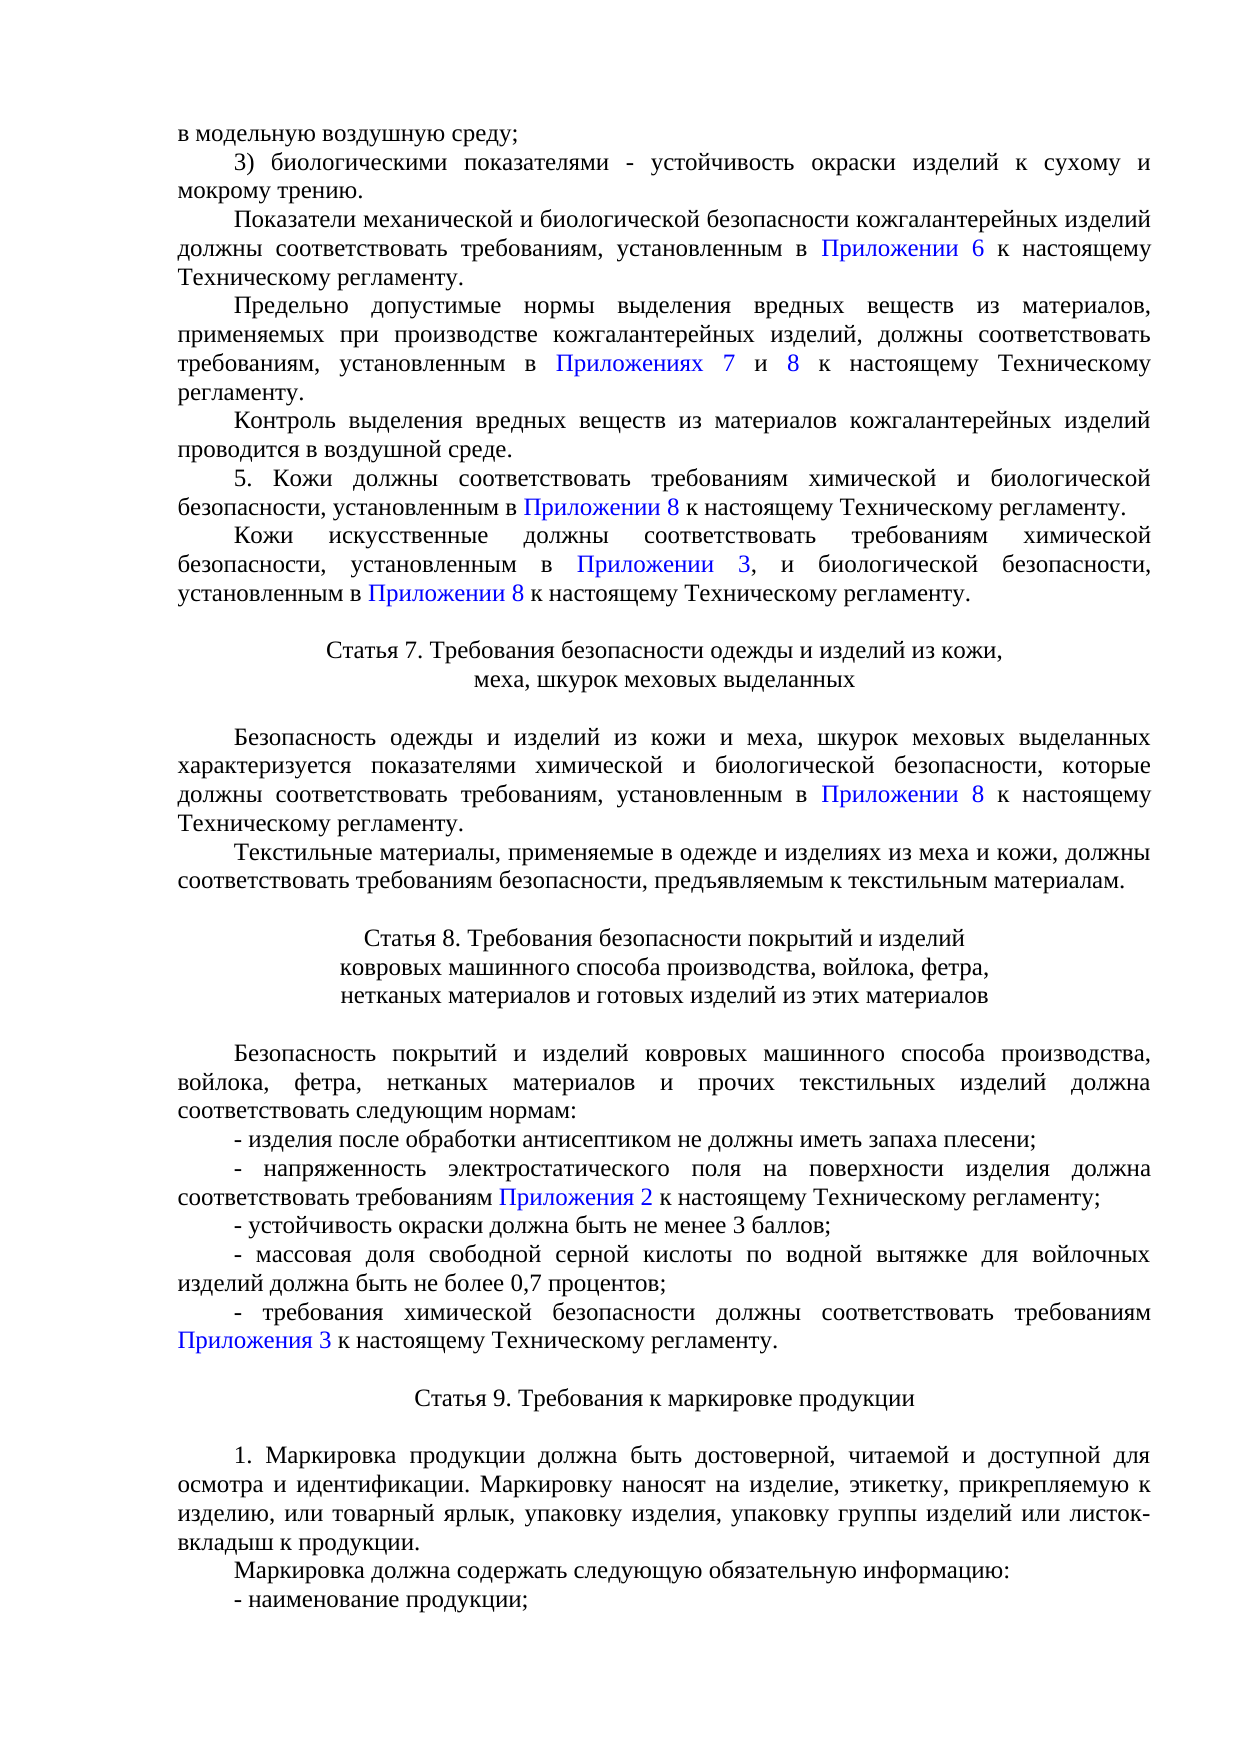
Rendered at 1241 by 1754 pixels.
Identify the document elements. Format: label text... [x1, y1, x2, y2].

text Статья 8. Требования безопасности покрытий и изделий [177, 923, 1152, 952]
text 1. Маркировка продукции должна быть достоверной, читаемой и доступной для осмотра и идентификации. Маркировку наносят на изделие, этикетку, прикрепляемую к изделию, или товарный ярлык, упаковку изделия, упаковку группы изделий или листок-вкладыш к продукции. [177, 1441, 1152, 1556]
text - наименование продукции; [177, 1584, 1152, 1613]
text Показатели механической и биологической безопасности кожгалантерейных изделий должны соответствовать требованиям, установленным в Приложении 6 к настоящему Техническому регламенту. [177, 204, 1152, 291]
text Предельно допустимые нормы выделения вредных веществ из материалов, применяемых при производстве кожгалантерейных изделий, должны соответствовать требованиям, установленным в Приложениях 7 и 8 к настоящему Техническому регламенту. [177, 291, 1152, 406]
text Статья 7. Требования безопасности одежды и изделий из кожи, [177, 636, 1152, 664]
text - устойчивость окраски должна быть не менее 3 баллов; [177, 1211, 1152, 1239]
text - требования химической безопасности должны соответствовать требованиям Приложения 3 к настоящему Техническому регламенту. [177, 1297, 1152, 1354]
text - массовая доля свободной серной кислоты по водной вытяжке для войлочных изделий должна быть не более 0,7 процентов; [177, 1239, 1152, 1297]
text Контроль выделения вредных веществ из материалов кожгалантерейных изделий проводится в воздушной среде. [177, 406, 1152, 463]
text Кожи искусственные должны соответствовать требованиям химической безопасности, установленным в Приложении 3, и биологической безопасности, установленным в Приложении 8 к настоящему Техническому регламенту. [177, 521, 1152, 607]
text Маркировка должна содержать следующую обязательную информацию: [177, 1556, 1152, 1584]
text 3) биологическими показателями - устойчивость окраски изделий к сухому и мокрому трению. [177, 147, 1152, 204]
text Текстильные материалы, применяемые в одежде и изделиях из меха и кожи, должны соответствовать требованиям безопасности, предъявляемым к текстильным материалам. [177, 837, 1152, 894]
text меха, шкурок меховых выделанных [177, 664, 1152, 693]
text - изделия после обработки антисептиком не должны иметь запаха плесени; [177, 1124, 1152, 1153]
text Безопасность покрытий и изделий ковровых машинного способа производства, войлока, фетра, нетканых материалов и прочих текстильных изделий должна соответствовать следующим нормам: [177, 1038, 1152, 1124]
text нетканых материалов и готовых изделий из этих материалов [177, 981, 1152, 1009]
text Статья 9. Требования к маркировке продукции [177, 1383, 1152, 1412]
text Безопасность одежды и изделий из кожи и меха, шкурок меховых выделанных характеризуется показателями химической и биологической безопасности, которые должны соответствовать требованиям, установленным в Приложении 8 к настоящему Техническому регламенту. [177, 722, 1152, 837]
text - напряженность электростатического поля на поверхности изделия должна соответствовать требованиям Приложения 2 к настоящему Техническому регламенту; [177, 1153, 1152, 1211]
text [177, 118, 1152, 147]
text 5. Кожи должны соответствовать требованиям химической и биологической безопасности, установленным в Приложении 8 к настоящему Техническому регламенту. [177, 463, 1152, 521]
text ковровых машинного способа производства, войлока, фетра, [177, 952, 1152, 981]
